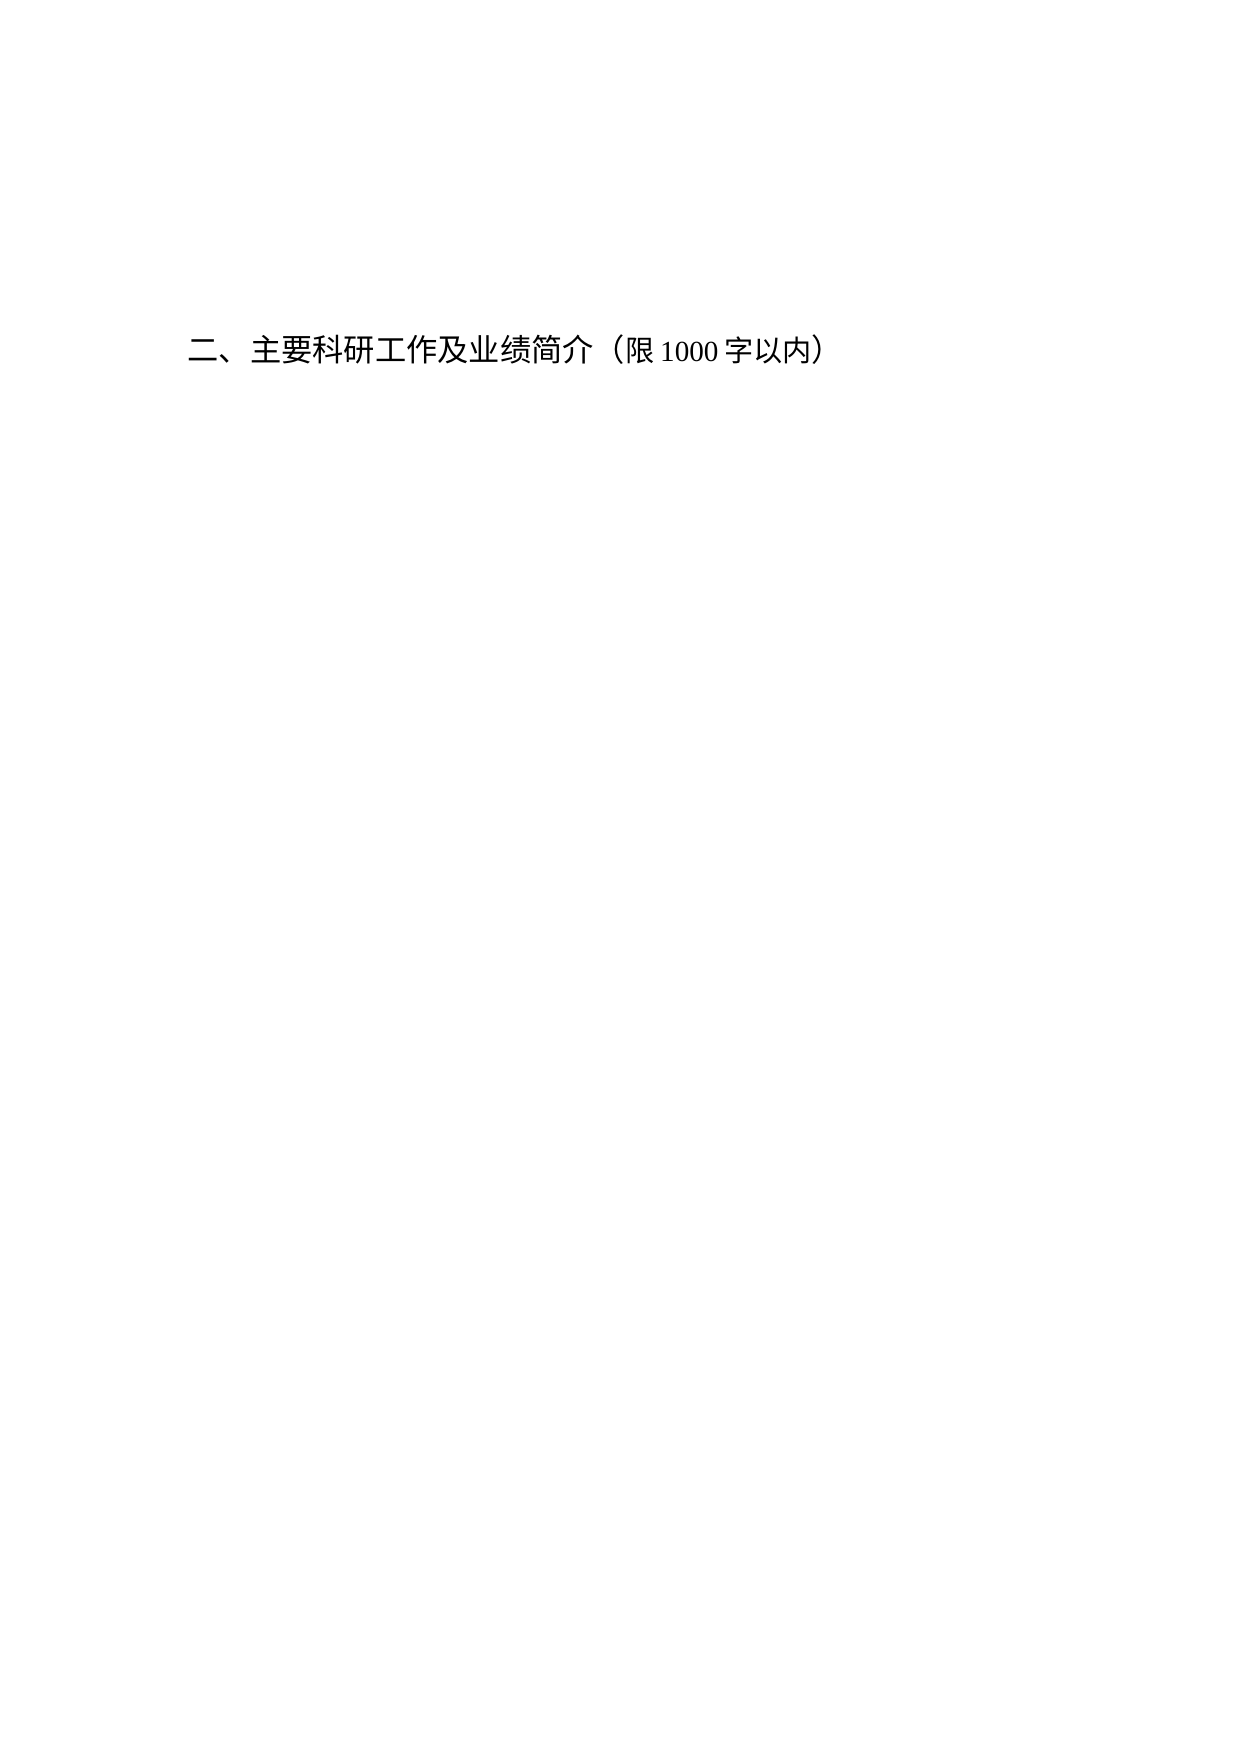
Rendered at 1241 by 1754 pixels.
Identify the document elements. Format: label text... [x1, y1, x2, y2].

text 二、主要科研工作及业绩简介（限1000字以内） [187, 326, 1053, 371]
